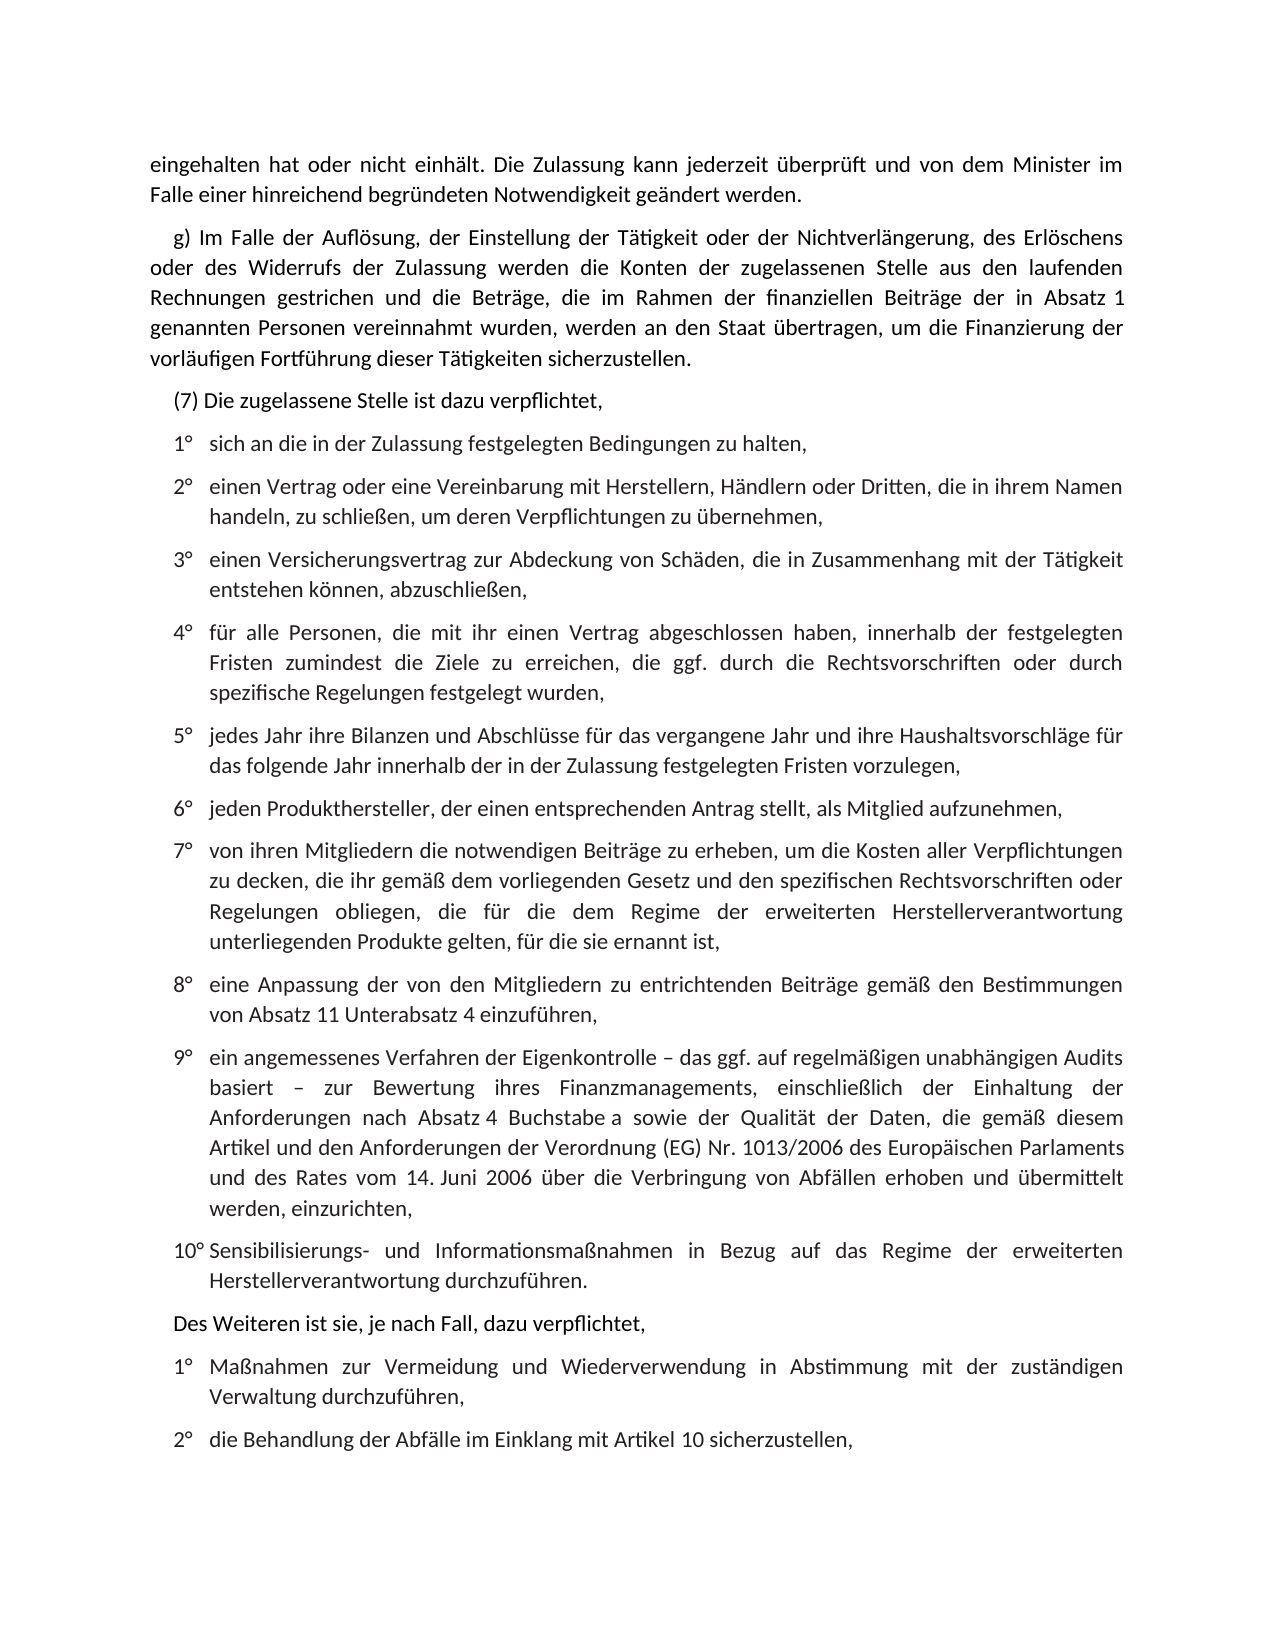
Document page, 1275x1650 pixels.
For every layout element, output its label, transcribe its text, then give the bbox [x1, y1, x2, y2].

list jeden Produkthersteller, der einen entsprechenden Antrag stellt, als Mitglied aufzunehmen, [173, 794, 1125, 822]
list eine Anpassung der von den Mitgliedern zu entrichtenden Beiträge gemäß den Bestimmungen von Absatz 11 Unterabsatz 4 einzuführen, [173, 970, 1125, 1028]
list die Behandlung der Abfälle im Einklang mit Artikel 10 sicherzustellen, [173, 1425, 1125, 1453]
list einen Vertrag oder eine Vereinbarung mit Herstellern, Händlern oder Dritten, die in ihrem Namen handeln, zu schließen, um deren Verpflichtungen zu übernehmen, [173, 472, 1125, 530]
list jedes Jahr ihre Bilanzen und Abschlüsse für das vergangene Jahr und ihre Haushaltsvorschläge für das folgende Jahr innerhalb der in der Zulassung festgelegten Fristen vorzulegen, [173, 721, 1125, 779]
list von ihren Mitgliedern die notwendigen Beiträge zu erheben, um die Kosten aller Verpflichtungen zu decken, die ihr gemäß dem vorliegenden Gesetz und den spezifischen Rechtsvorschriften oder Regelungen obliegen, die für die dem Regime der erweiterten Herstellerverantwortung unterliegenden Produkte gelten, für die sie ernannt ist, [173, 836, 1125, 955]
list ein angemessenes Verfahren der Eigenkontrolle – das ggf. auf regelmäßigen unabhängigen Audits basiert – zur Bewertung ihres Finanzmanagements, einschließlich der Einhaltung der Anforderungen nach Absatz 4 Buchstabe a sowie der Qualität der Daten, die gemäß diesem Artikel und den Anforderungen der Verordnung (EG) Nr. 1013/2006 des Europäischen Parlaments und des Rates vom 14. Juni 2006 über die Verbringung von Abfällen erhoben und übermittelt werden, einzurichten, [173, 1043, 1125, 1222]
text (7) Die zugelassene Stelle ist dazu verpflichtet, [150, 386, 1125, 414]
text Des Weiteren ist sie, je nach Fall, dazu verpflichtet, [150, 1309, 1125, 1337]
list sich an die in der Zulassung festgelegten Bedingungen zu halten, [173, 429, 1125, 457]
list für alle Personen, die mit ihr einen Vertrag abgeschlossen haben, innerhalb der festgelegten Fristen zumindest die Ziele zu erreichen, die ggf. durch die Rechtsvorschriften oder durch spezifische Regelungen festgelegt wurden, [173, 618, 1125, 706]
text g) Im Falle der Auflösung, der Einstellung der Tätigkeit oder der Nichtverlängerung, des Erlöschens oder des Widerrufs der Zulassung werden die Konten der zugelassenen Stelle aus den laufenden Rechnungen gestrichen und die Beträge, die im Rahmen der finanziellen Beiträge der in Absatz 1 genannten Personen vereinnahmt wurden, werden an den Staat übertragen, um die Finanzierung der vorläufigen Fortführung dieser Tätigkeiten sicherzustellen. [150, 223, 1125, 372]
list einen Versicherungsvertrag zur Abdeckung von Schäden, die in Zusammenhang mit der Tätigkeit entstehen können, abzuschließen, [173, 545, 1125, 603]
list Sensibilisierungs- und Informationsmaßnahmen in Bezug auf das Regime der erweiterten Herstellerverantwortung durchzuführen. [173, 1236, 1125, 1295]
list Maßnahmen zur Vermeidung und Wiederverwendung in Abstimmung mit der zuständigen Verwaltung durchzuführen, [173, 1352, 1125, 1410]
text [150, 150, 1125, 208]
